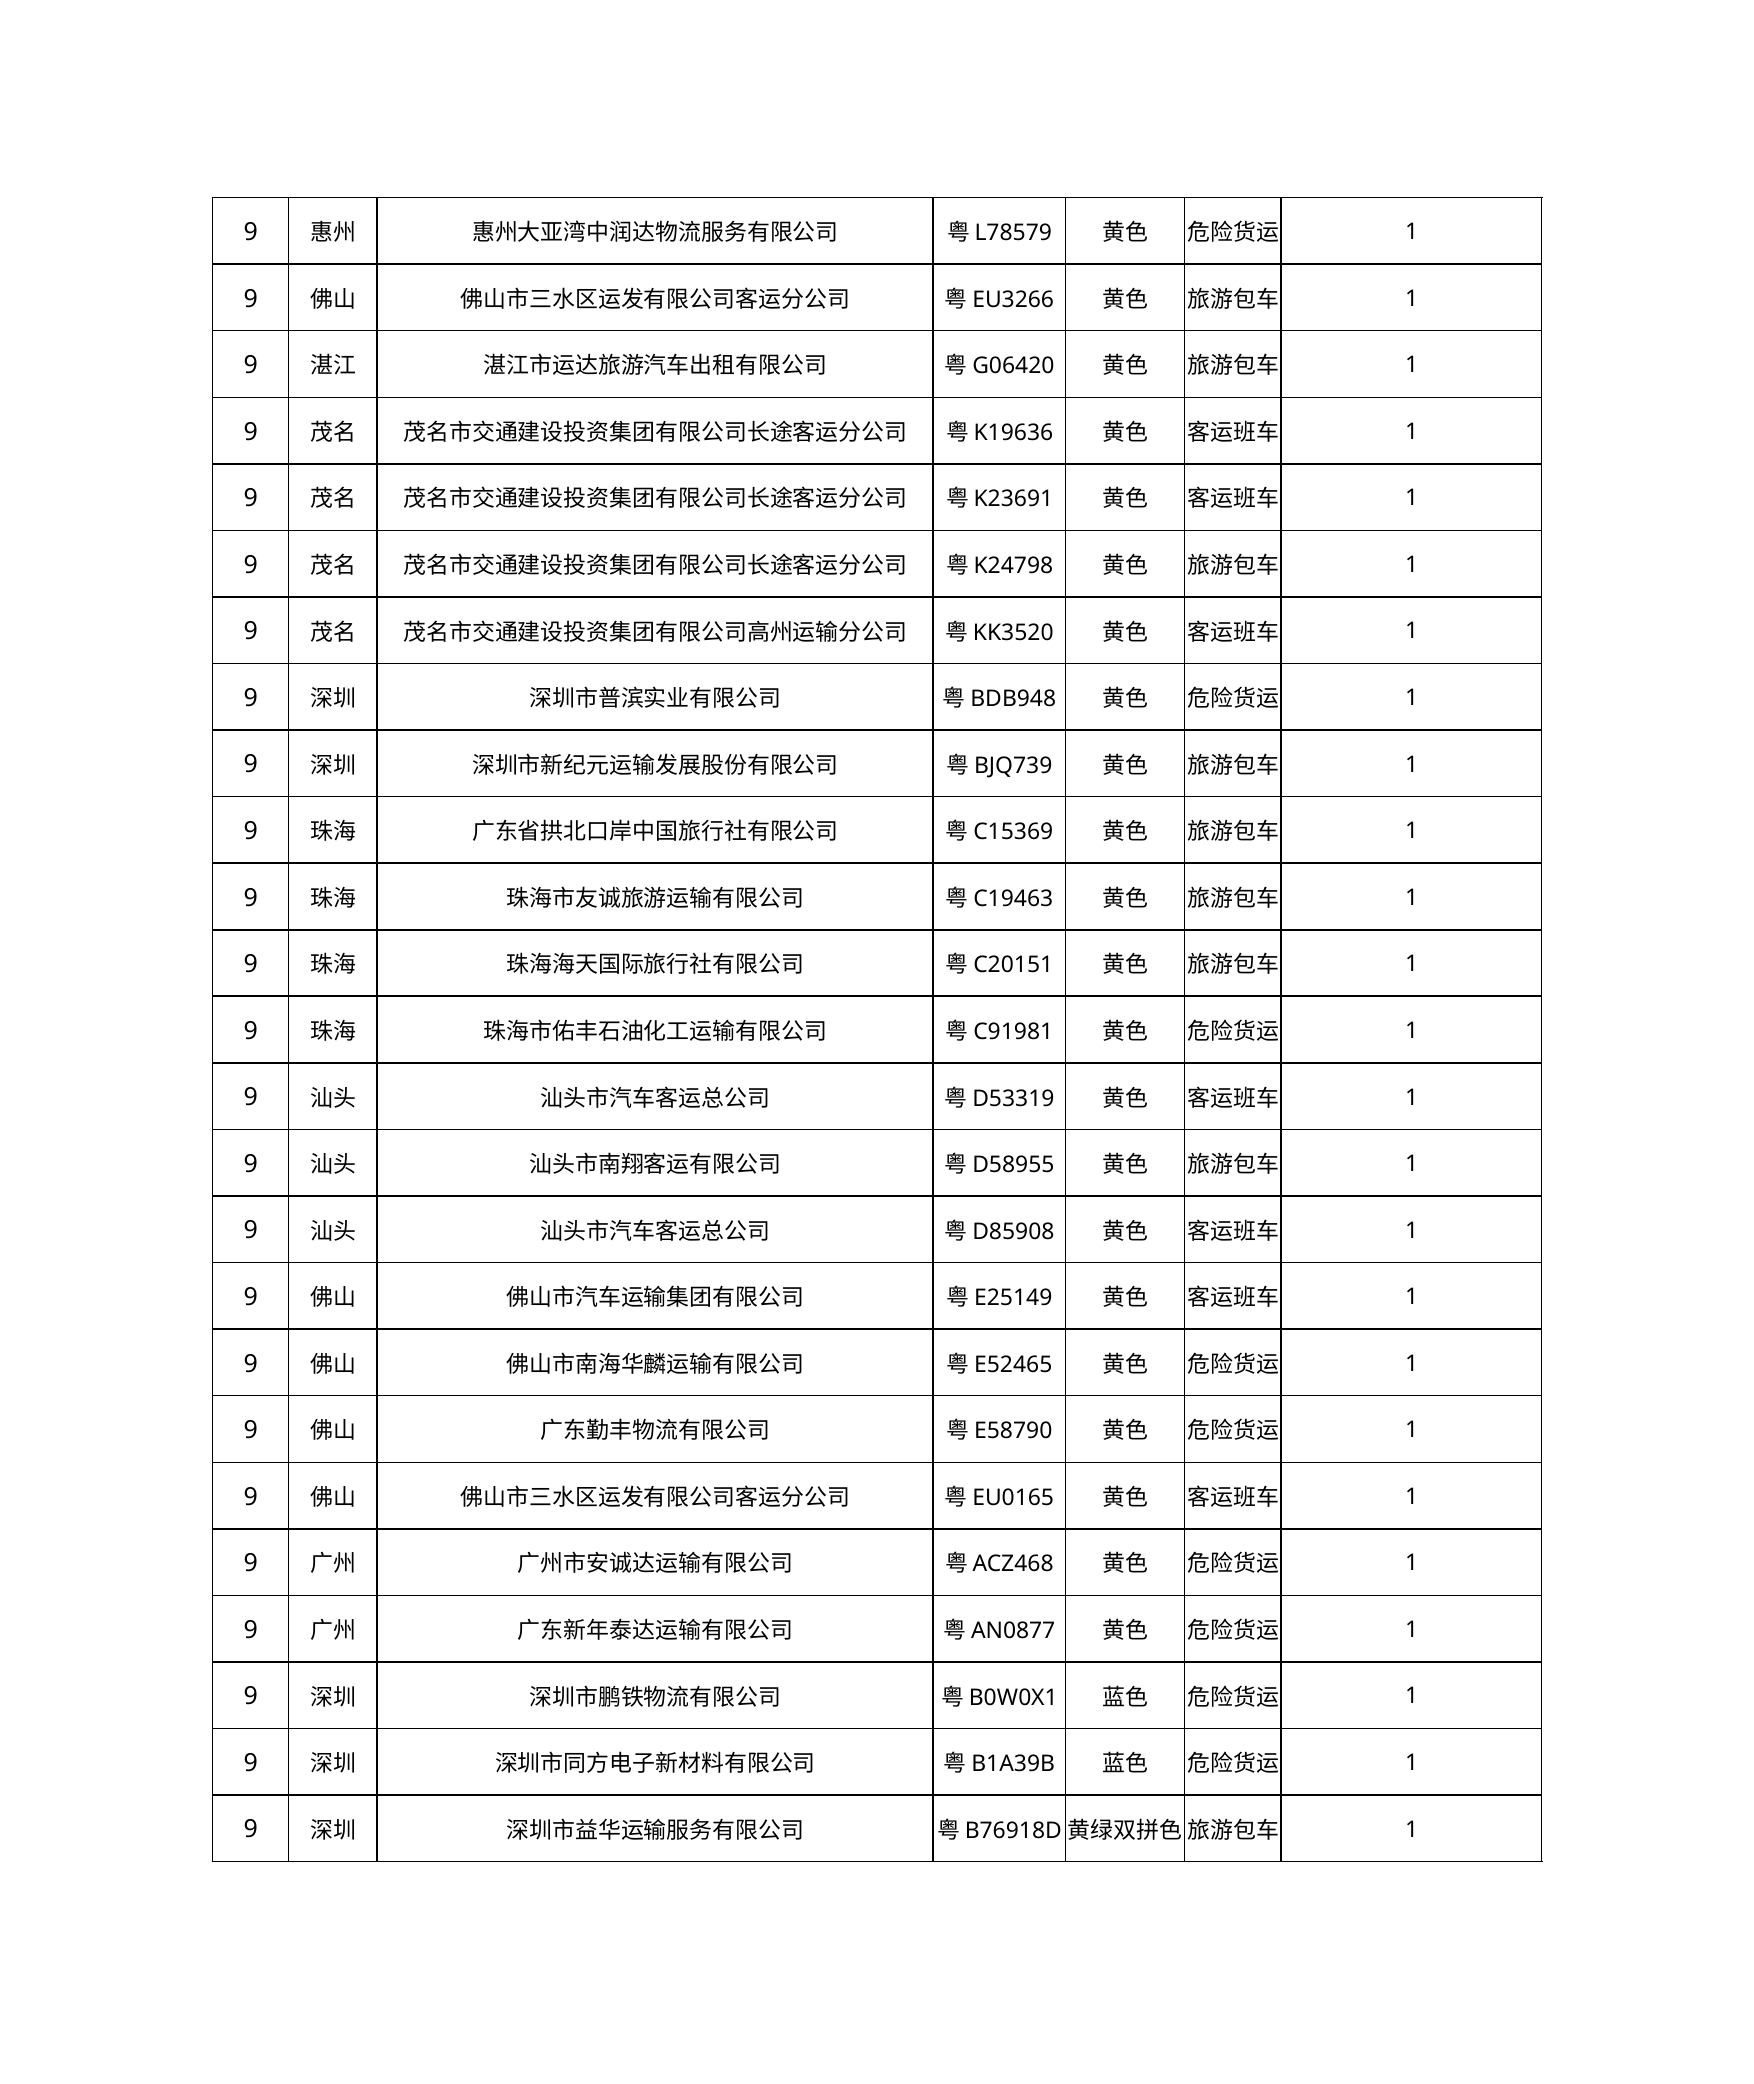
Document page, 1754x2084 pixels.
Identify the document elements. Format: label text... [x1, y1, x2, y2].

table_cell 佛山市汽车运输集团有限公司 [378, 1263, 932, 1328]
table_cell 广东勤丰物流有限公司 [378, 1396, 932, 1461]
table_cell 危险货运 [1185, 997, 1280, 1062]
table_cell 惠州大亚湾中润达物流服务有限公司 [378, 198, 932, 263]
table_cell 旅游包车 [1185, 864, 1280, 929]
table_cell 1 [1282, 198, 1541, 263]
table_cell 客运班车 [1185, 598, 1280, 663]
table_cell 黄色 [1066, 1330, 1184, 1395]
table_cell 黄色 [1066, 1263, 1184, 1328]
table_cell 危险货运 [1185, 1663, 1280, 1728]
table_cell 1 [1282, 1729, 1541, 1794]
table_cell 粤K23691 [934, 465, 1065, 529]
table_cell 广东新年泰达运输有限公司 [378, 1596, 932, 1661]
table_cell 9 [213, 1263, 288, 1328]
table_cell 佛山 [289, 1263, 376, 1328]
table_cell 惠州 [289, 198, 376, 263]
table_cell 佛山 [289, 1463, 376, 1528]
table_cell 客运班车 [1185, 465, 1280, 529]
table_cell 1 [1282, 398, 1541, 463]
table_cell 粤G06420 [934, 331, 1065, 396]
table_cell 深圳市同方电子新材料有限公司 [378, 1729, 932, 1794]
table_cell 旅游包车 [1185, 265, 1280, 330]
table_cell 深圳 [289, 1796, 376, 1861]
table_cell 1 [1282, 598, 1541, 663]
table_cell 旅游包车 [1185, 797, 1280, 862]
table_cell 黄色 [1066, 731, 1184, 796]
table_cell 黄色 [1066, 265, 1184, 330]
table_cell 黄色 [1066, 797, 1184, 862]
table_cell 9 [213, 198, 288, 263]
table_cell 旅游包车 [1185, 931, 1280, 995]
table_cell 1 [1282, 1197, 1541, 1262]
table_cell 1 [1282, 1463, 1541, 1528]
table_cell 蓝色 [1066, 1663, 1184, 1728]
table_cell 危险货运 [1185, 1729, 1280, 1794]
table_cell 粤E58790 [934, 1396, 1065, 1461]
table_cell 1 [1282, 531, 1541, 596]
table_cell 粤C19463 [934, 864, 1065, 929]
table_cell 深圳 [289, 664, 376, 729]
table_cell 茂名市交通建设投资集团有限公司高州运输分公司 [378, 598, 932, 663]
table_cell 珠海海天国际旅行社有限公司 [378, 931, 932, 995]
table_cell 深圳 [289, 1729, 376, 1794]
table_cell 1 [1282, 997, 1541, 1062]
table_cell 黄色 [1066, 664, 1184, 729]
table_cell 蓝色 [1066, 1729, 1184, 1794]
table_cell 粤C20151 [934, 931, 1065, 995]
table_cell 粤B1A39B [934, 1729, 1065, 1794]
table_cell 珠海 [289, 997, 376, 1062]
table_cell 旅游包车 [1185, 331, 1280, 396]
table_cell 汕头市汽车客运总公司 [378, 1064, 932, 1128]
table_cell 9 [213, 1596, 288, 1661]
table_cell 旅游包车 [1185, 531, 1280, 596]
table_cell 粤KK3520 [934, 598, 1065, 663]
table_cell 危险货运 [1185, 1330, 1280, 1395]
table_cell 粤E25149 [934, 1263, 1065, 1328]
table_cell 1 [1282, 1396, 1541, 1461]
table_cell 茂名市交通建设投资集团有限公司长途客运分公司 [378, 398, 932, 463]
table_cell 黄色 [1066, 1530, 1184, 1594]
table_cell 黄色 [1066, 1197, 1184, 1262]
table_cell 深圳市新纪元运输发展股份有限公司 [378, 731, 932, 796]
table_cell 佛山 [289, 1396, 376, 1461]
table_cell 佛山 [289, 1330, 376, 1395]
table_cell 1 [1282, 1796, 1541, 1861]
table_cell 佛山 [289, 265, 376, 330]
table_cell 9 [213, 465, 288, 529]
table_cell 旅游包车 [1185, 731, 1280, 796]
table_cell 粤ACZ468 [934, 1530, 1065, 1594]
table_cell 黄色 [1066, 1463, 1184, 1528]
table_cell 珠海市友诚旅游运输有限公司 [378, 864, 932, 929]
table_cell 1 [1282, 1263, 1541, 1328]
table_cell 9 [213, 1663, 288, 1728]
table_cell 旅游包车 [1185, 1130, 1280, 1195]
table_cell 客运班车 [1185, 1064, 1280, 1128]
table_cell 茂名 [289, 598, 376, 663]
table_cell 危险货运 [1185, 1596, 1280, 1661]
table_cell 茂名市交通建设投资集团有限公司长途客运分公司 [378, 465, 932, 529]
table_cell 黄色 [1066, 1396, 1184, 1461]
table_cell 1 [1282, 265, 1541, 330]
table_cell 1 [1282, 331, 1541, 396]
table_cell 佛山市三水区运发有限公司客运分公司 [378, 1463, 932, 1528]
table_cell 深圳 [289, 731, 376, 796]
table_cell 粤L78579 [934, 198, 1065, 263]
table_cell 粤D53319 [934, 1064, 1065, 1128]
table_cell 9 [213, 1796, 288, 1861]
table_cell 9 [213, 864, 288, 929]
table_cell 1 [1282, 931, 1541, 995]
table_cell 9 [213, 1530, 288, 1594]
table_cell 广州 [289, 1596, 376, 1661]
table_cell 危险货运 [1185, 664, 1280, 729]
table_cell 1 [1282, 797, 1541, 862]
table_cell 9 [213, 331, 288, 396]
table_cell 黄绿双拼色 [1066, 1796, 1184, 1861]
table_cell 1 [1282, 465, 1541, 529]
table_cell 1 [1282, 664, 1541, 729]
table_cell 客运班车 [1185, 1197, 1280, 1262]
table_cell 黄色 [1066, 331, 1184, 396]
table_cell 珠海市佑丰石油化工运输有限公司 [378, 997, 932, 1062]
table_cell 粤D85908 [934, 1197, 1065, 1262]
table_cell 黄色 [1066, 864, 1184, 929]
table_cell 汕头市南翔客运有限公司 [378, 1130, 932, 1195]
table_cell 客运班车 [1185, 1463, 1280, 1528]
table_cell 黄色 [1066, 531, 1184, 596]
table_cell 茂名市交通建设投资集团有限公司长途客运分公司 [378, 531, 932, 596]
table_cell 茂名 [289, 531, 376, 596]
table_cell 9 [213, 1330, 288, 1395]
table_cell 汕头 [289, 1064, 376, 1128]
table_cell 9 [213, 398, 288, 463]
table_cell 9 [213, 664, 288, 729]
table_cell 9 [213, 1729, 288, 1794]
table_cell 广州市安诚达运输有限公司 [378, 1530, 932, 1594]
table_cell 汕头 [289, 1130, 376, 1195]
table_cell 珠海 [289, 864, 376, 929]
table_cell 粤D58955 [934, 1130, 1065, 1195]
table_cell 9 [213, 1197, 288, 1262]
table_cell 深圳市益华运输服务有限公司 [378, 1796, 932, 1861]
table_cell 粤EU3266 [934, 265, 1065, 330]
table_cell 1 [1282, 1130, 1541, 1195]
table_cell 广东省拱北口岸中国旅行社有限公司 [378, 797, 932, 862]
table_cell 9 [213, 265, 288, 330]
table_cell 9 [213, 1130, 288, 1195]
table_cell 1 [1282, 1064, 1541, 1128]
table_cell 黄色 [1066, 1596, 1184, 1661]
table_cell 珠海 [289, 797, 376, 862]
table_cell 粤EU0165 [934, 1463, 1065, 1528]
table_cell 粤B76918D [934, 1796, 1065, 1861]
table_cell 茂名 [289, 465, 376, 529]
table_cell 1 [1282, 1330, 1541, 1395]
table_cell 1 [1282, 1663, 1541, 1728]
table_cell 9 [213, 1463, 288, 1528]
table_cell 9 [213, 931, 288, 995]
table_cell 客运班车 [1185, 1263, 1280, 1328]
table_cell 9 [213, 797, 288, 862]
table_cell 黄色 [1066, 598, 1184, 663]
table_cell 黄色 [1066, 1064, 1184, 1128]
table_cell 深圳市普滨实业有限公司 [378, 664, 932, 729]
table_cell 珠海 [289, 931, 376, 995]
table_cell 9 [213, 531, 288, 596]
table_cell 1 [1282, 1530, 1541, 1594]
table_cell 9 [213, 997, 288, 1062]
table_cell 9 [213, 1064, 288, 1128]
table_cell 粤C15369 [934, 797, 1065, 862]
table_cell 茂名 [289, 398, 376, 463]
table_cell 客运班车 [1185, 398, 1280, 463]
table_cell 粤K19636 [934, 398, 1065, 463]
table_cell 黄色 [1066, 1130, 1184, 1195]
table_cell 湛江市运达旅游汽车出租有限公司 [378, 331, 932, 396]
table_cell 旅游包车 [1185, 1796, 1280, 1861]
table_cell 汕头市汽车客运总公司 [378, 1197, 932, 1262]
table_cell 危险货运 [1185, 1396, 1280, 1461]
table_cell 粤BDB948 [934, 664, 1065, 729]
table_cell 佛山市南海华麟运输有限公司 [378, 1330, 932, 1395]
table_cell 危险货运 [1185, 1530, 1280, 1594]
table_cell 粤E52465 [934, 1330, 1065, 1395]
table_cell 湛江 [289, 331, 376, 396]
table_cell 广州 [289, 1530, 376, 1594]
table_cell 汕头 [289, 1197, 376, 1262]
table_cell 9 [213, 731, 288, 796]
table_cell 黄色 [1066, 198, 1184, 263]
table_cell 黄色 [1066, 997, 1184, 1062]
table_cell 粤C91981 [934, 997, 1065, 1062]
table_cell 1 [1282, 864, 1541, 929]
table_cell 黄色 [1066, 398, 1184, 463]
table_cell 粤BJQ739 [934, 731, 1065, 796]
table_cell 黄色 [1066, 931, 1184, 995]
table_cell 9 [213, 598, 288, 663]
table_cell 深圳市鹏铁物流有限公司 [378, 1663, 932, 1728]
table_cell 1 [1282, 1596, 1541, 1661]
table_cell 黄色 [1066, 465, 1184, 529]
table_cell 深圳 [289, 1663, 376, 1728]
table_cell 粤AN0877 [934, 1596, 1065, 1661]
table_cell 粤K24798 [934, 531, 1065, 596]
table_cell 1 [1282, 731, 1541, 796]
table_cell 粤B0W0X1 [934, 1663, 1065, 1728]
table_cell 9 [213, 1396, 288, 1461]
table_cell 危险货运 [1185, 198, 1280, 263]
table_cell 佛山市三水区运发有限公司客运分公司 [378, 265, 932, 330]
